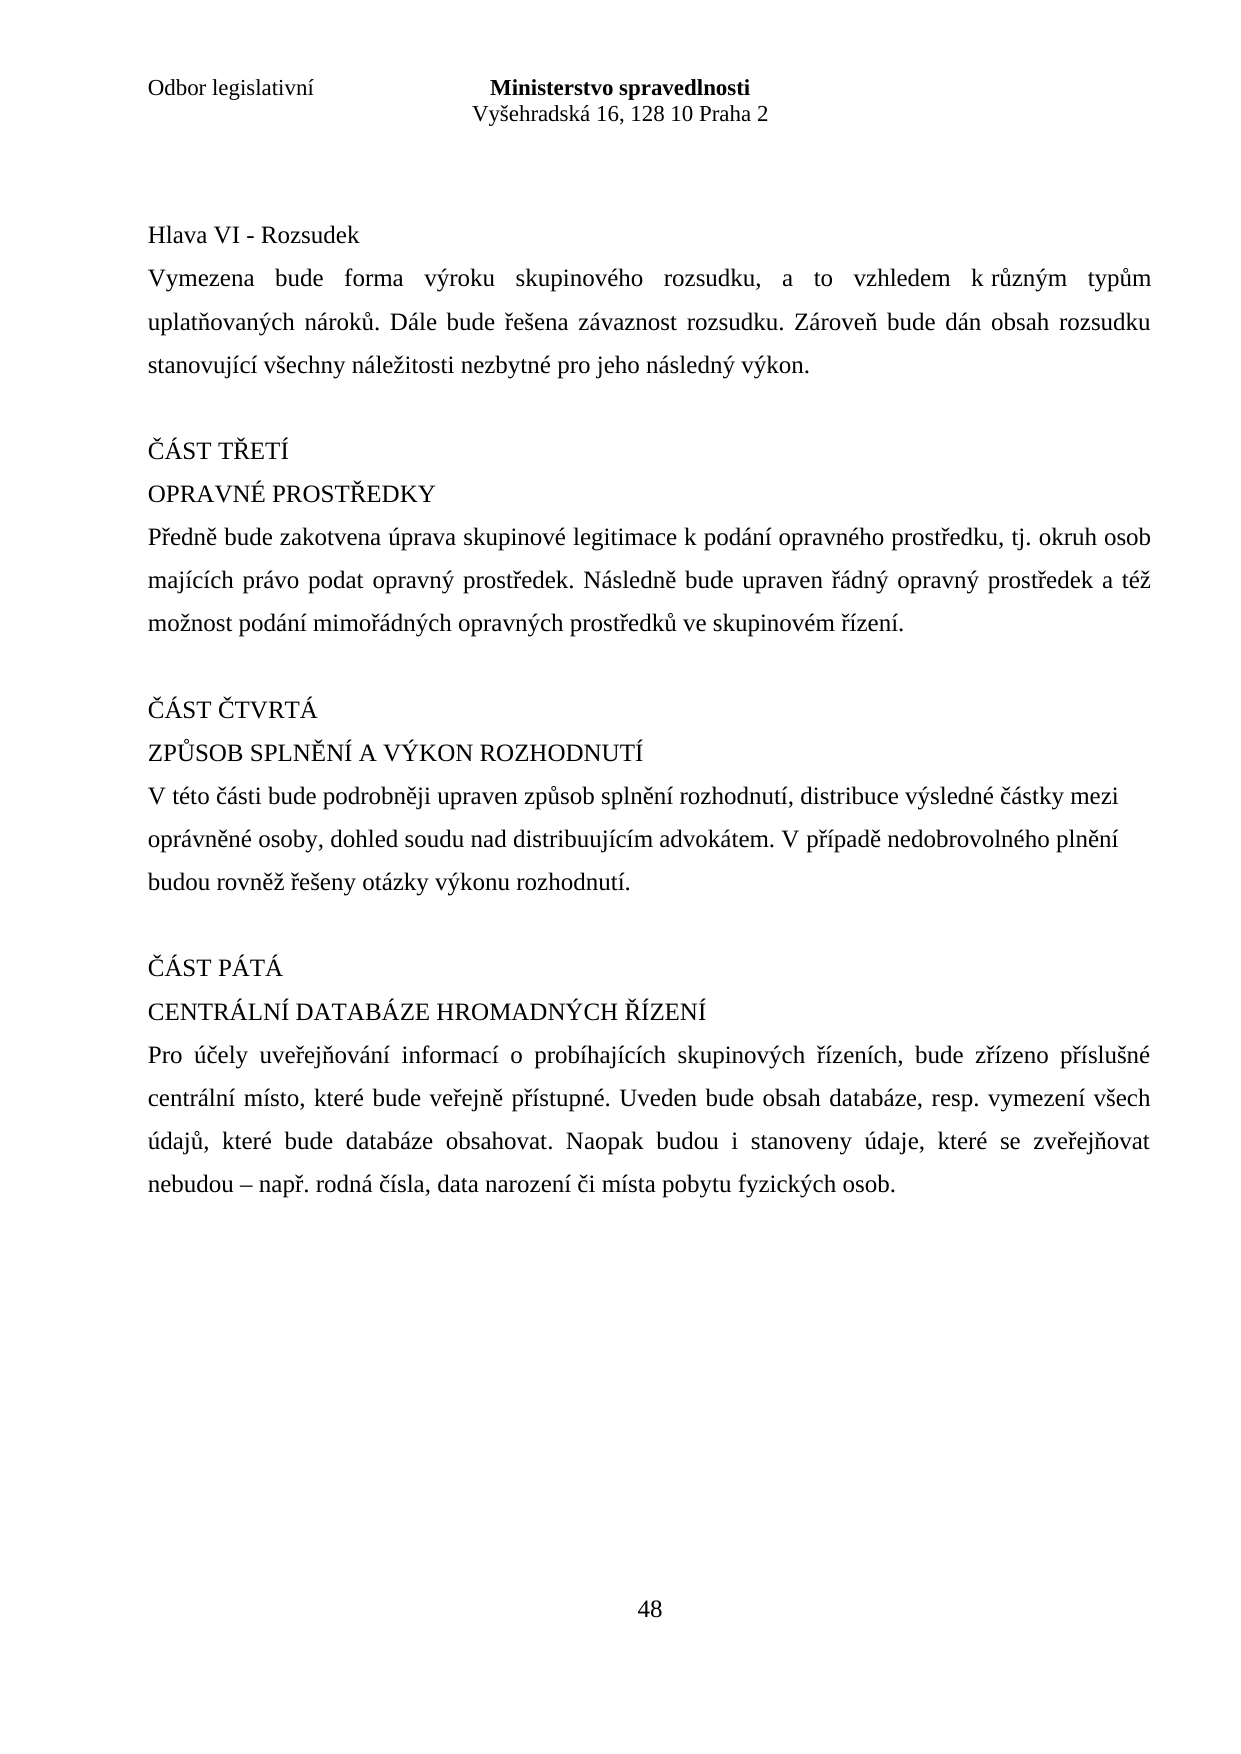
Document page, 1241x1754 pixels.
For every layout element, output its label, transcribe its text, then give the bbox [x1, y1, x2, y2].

text V této části bude podrobněji upraven způsob splnění rozhodnutí, distribuce výsledné částky mezi oprávněné osoby, dohled soudu nad distribuujícím advokátem. V případě nedobrovolného plnění budou rovněž řešeny otázky výkonu rozhodnutí. [148, 781, 1152, 896]
text Předně bude zakotvena úprava skupinové legitimace k podání opravného prostředku, tj. okruh osob majících právo podat opravný prostředek. Následně bude upraven řádný opravný prostředek a též možnost podání mimořádných opravných prostředků ve skupinovém řízení. [148, 522, 1152, 637]
text ČÁST PÁTÁ [148, 953, 1152, 982]
text CENTRÁLNÍ DATABÁZE HROMADNÝCH ŘÍZENÍ [148, 997, 1152, 1025]
text Vymezena bude forma výroku skupinového rozsudku, a to vzhledem k různým typům uplatňovaných nároků. Dále bude řešena závaznost rozsudku. Zároveň bude dán obsah rozsudku stanovující všechny náležitosti nezbytné pro jeho následný výkon. [148, 263, 1152, 378]
text OPRAVNÉ PROSTŘEDKY [148, 479, 1152, 508]
text ČÁST TŘETÍ [148, 436, 1152, 465]
text ZPŮSOB SPLNĚNÍ A VÝKON ROZHODNUTÍ [148, 738, 1152, 767]
text ČÁST ČTVRTÁ [148, 695, 1152, 723]
text Pro účely uveřejňování informací o probíhajících skupinových řízeních, bude zřízeno příslušné centrální místo, které bude veřejně přístupné. Uveden bude obsah databáze, resp. vymezení všech údajů, které bude databáze obsahovat. Naopak budou i stanoveny údaje, které se zveřejňovat nebudou – např. rodná čísla, data narození či místa pobytu fyzických osob. [148, 1040, 1152, 1198]
text Hlava VI - Rozsudek [148, 220, 1152, 249]
